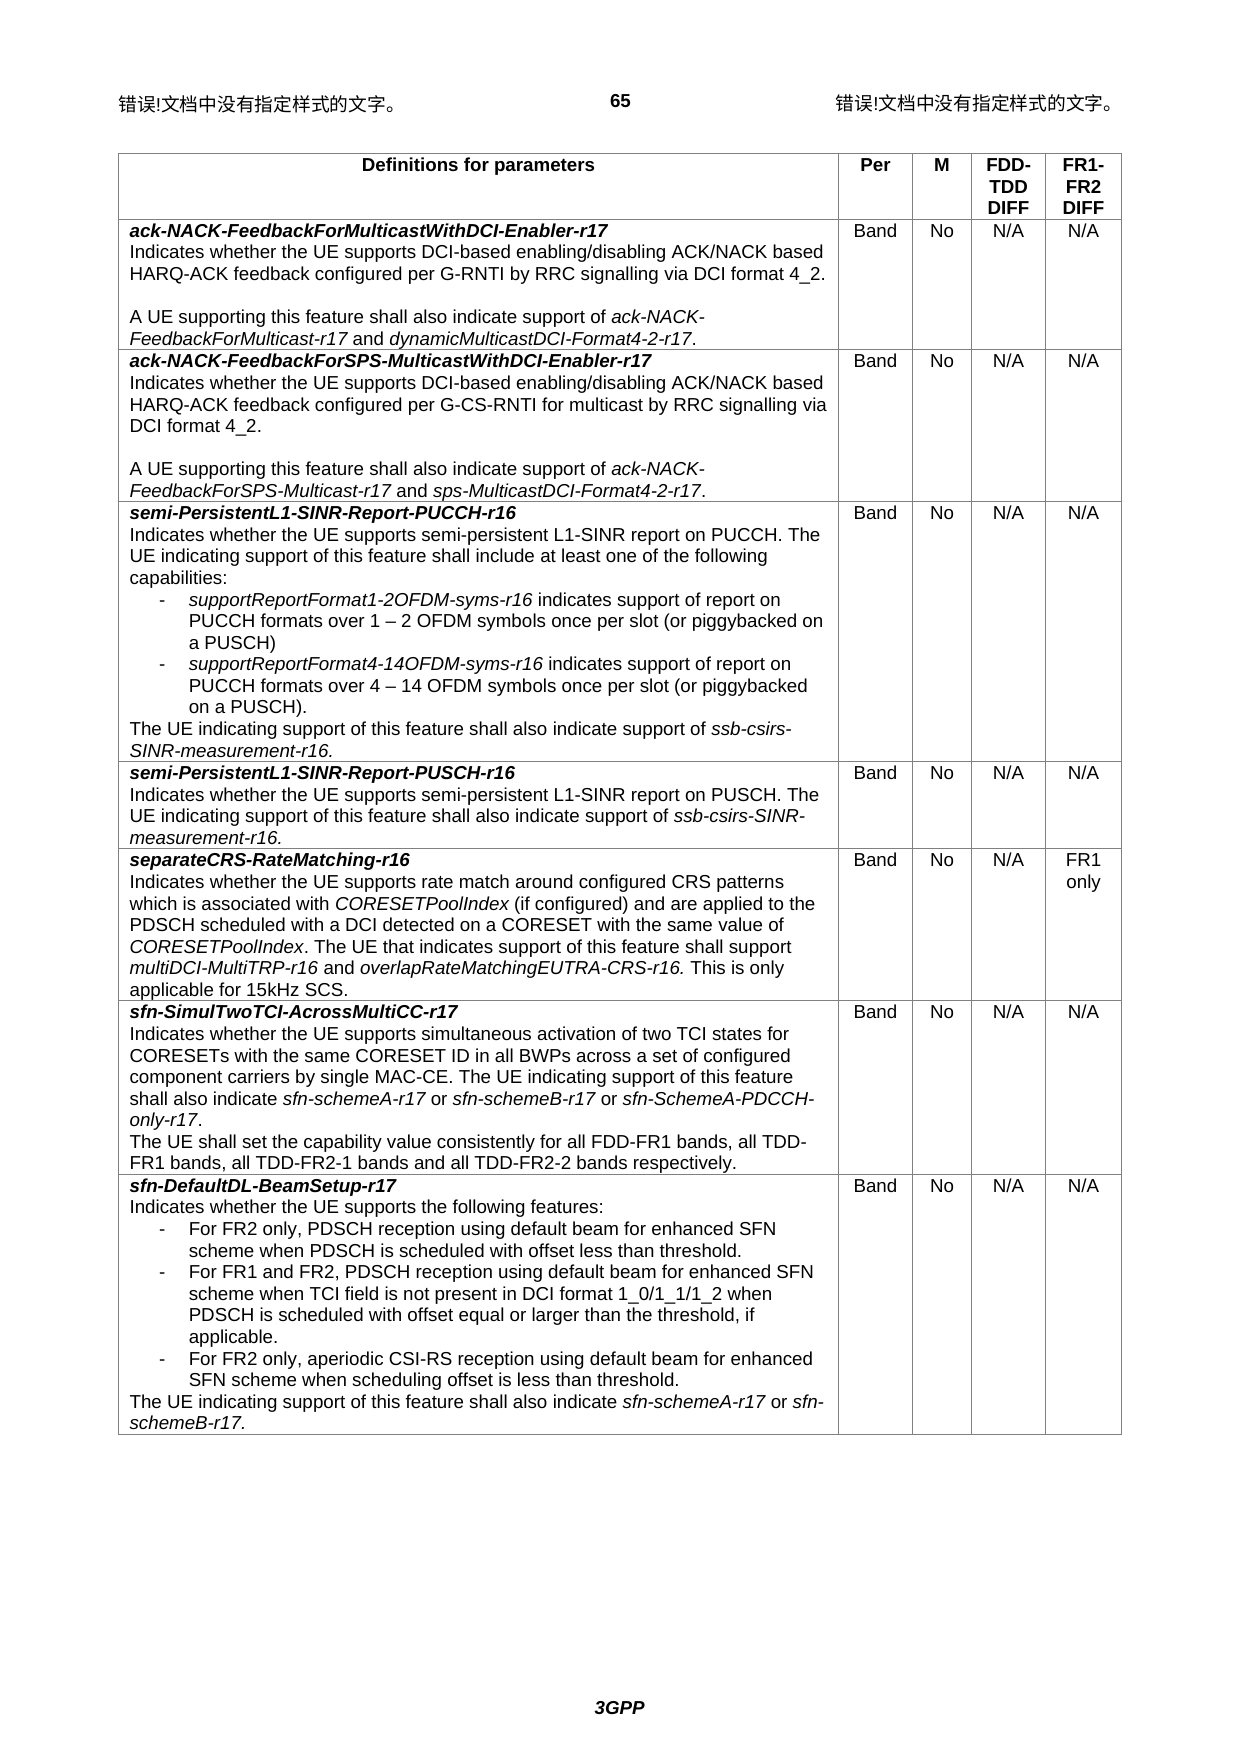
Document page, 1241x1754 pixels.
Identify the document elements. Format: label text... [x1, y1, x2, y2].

table_cell Band [839, 502, 912, 761]
table_cell N/A [1046, 502, 1121, 761]
table_cell Band [839, 220, 912, 349]
table_cell Band [839, 849, 912, 1000]
table_cell N/A [972, 502, 1045, 761]
table_cell N/A [972, 849, 1045, 1000]
table_cell No [913, 762, 971, 848]
table_cell N/A [972, 350, 1045, 501]
table_cell N/A [1046, 762, 1121, 848]
table_cell No [913, 220, 971, 349]
table_cell N/A [1046, 220, 1121, 349]
table_cell separateCRS-RateMatching-r16 Indicates whether the UE supports rate match around configured CRS patterns which is associated with CORESETPoolIndex (if configured) and are applied to the PDSCH scheduled with a DCI detected on a CORESET with the same value of CORESETPoolIndex. The UE that indicates support of this feature shall support multiDCI-MultiTRP-r16 and overlapRateMatchingEUTRA-CRS-r16. This is only applicable for 15kHz SCS. [119, 849, 838, 1000]
table_cell FR1 only [1046, 849, 1121, 1000]
table_cell N/A [1046, 350, 1121, 501]
table_cell Band [839, 1175, 912, 1433]
table_cell ack-NACK-FeedbackForMulticastWithDCI-Enabler-r17 Indicates whether the UE supports DCI-based enabling/disabling ACK/NACK based HARQ-ACK feedback configured per G-RNTI by RRC signalling via DCI format 4_2. A UE supporting this feature shall also indicate support of ack-NACK-FeedbackForMulticast-r17 and dynamicMulticastDCI-Format4-2-r17. [119, 220, 838, 349]
table_header FR1-FR2 DIFF [1046, 154, 1121, 219]
table_cell semi-PersistentL1-SINR-Report-PUCCH-r16 Indicates whether the UE supports semi-persistent L1-SINR report on PUCCH. The UE indicating support of this feature shall include at least one of the following capabilities: - supportReportFormat1-2OFDM-syms-r16 indicates support of report on PUCCH formats over 1 – 2 OFDM symbols once per slot (or piggybacked on a PUSCH) - supportReportFormat4-14OFDM-syms-r16 indicates support of report on PUCCH formats over 4 – 14 OFDM symbols once per slot (or piggybacked on a PUSCH). The UE indicating support of this feature shall also indicate support of ssb-csirs-SINR-measurement-r16. [119, 502, 838, 761]
table_cell Band [839, 762, 912, 848]
table_header Per [839, 154, 912, 219]
table_header M [913, 154, 971, 219]
table_cell No [913, 1001, 971, 1174]
table_cell No [913, 350, 971, 501]
table_cell sfn-SimulTwoTCI-AcrossMultiCC-r17 Indicates whether the UE supports simultaneous activation of two TCI states for CORESETs with the same CORESET ID in all BWPs across a set of configured component carriers by single MAC-CE. The UE indicating support of this feature shall also indicate sfn-schemeA-r17 or sfn-schemeB-r17 or sfn-SchemeA-PDCCH-only-r17. The UE shall set the capability value consistently for all FDD-FR1 bands, all TDD-FR1 bands, all TDD-FR2-1 bands and all TDD-FR2-2 bands respectively. [119, 1001, 838, 1174]
table_cell N/A [972, 762, 1045, 848]
table_cell sfn-DefaultDL-BeamSetup-r17 Indicates whether the UE supports the following features: - For FR2 only, PDSCH reception using default beam for enhanced SFN scheme when PDSCH is scheduled with offset less than threshold. - For FR1 and FR2, PDSCH reception using default beam for enhanced SFN scheme when TCI field is not present in DCI format 1_0/1_1/1_2 when PDSCH is scheduled with offset equal or larger than the threshold, if applicable. - For FR2 only, aperiodic CSI-RS reception using default beam for enhanced SFN scheme when scheduling offset is less than threshold. The UE indicating support of this feature shall also indicate sfn-schemeA-r17 or sfn-schemeB-r17. [119, 1175, 838, 1433]
table_cell N/A [1046, 1175, 1121, 1433]
table_cell N/A [1046, 1001, 1121, 1174]
table_cell N/A [972, 1175, 1045, 1433]
table_cell N/A [972, 1001, 1045, 1174]
table_header Definitions for parameters [119, 154, 838, 219]
table_cell No [913, 1175, 971, 1433]
table_cell Band [839, 350, 912, 501]
table_cell semi-PersistentL1-SINR-Report-PUSCH-r16 Indicates whether the UE supports semi-persistent L1-SINR report on PUSCH. The UE indicating support of this feature shall also indicate support of ssb-csirs-SINR-measurement-r16. [119, 762, 838, 848]
table_cell N/A [972, 220, 1045, 349]
table_header FDD-TDD DIFF [972, 154, 1045, 219]
table_cell No [913, 849, 971, 1000]
table_cell No [913, 502, 971, 761]
table_cell Band [839, 1001, 912, 1174]
table_cell ack-NACK-FeedbackForSPS-MulticastWithDCI-Enabler-r17 Indicates whether the UE supports DCI-based enabling/disabling ACK/NACK based HARQ-ACK feedback configured per G-CS-RNTI for multicast by RRC signalling via DCI format 4_2. A UE supporting this feature shall also indicate support of ack-NACK-FeedbackForSPS-Multicast-r17 and sps-MulticastDCI-Format4-2-r17. [119, 350, 838, 501]
